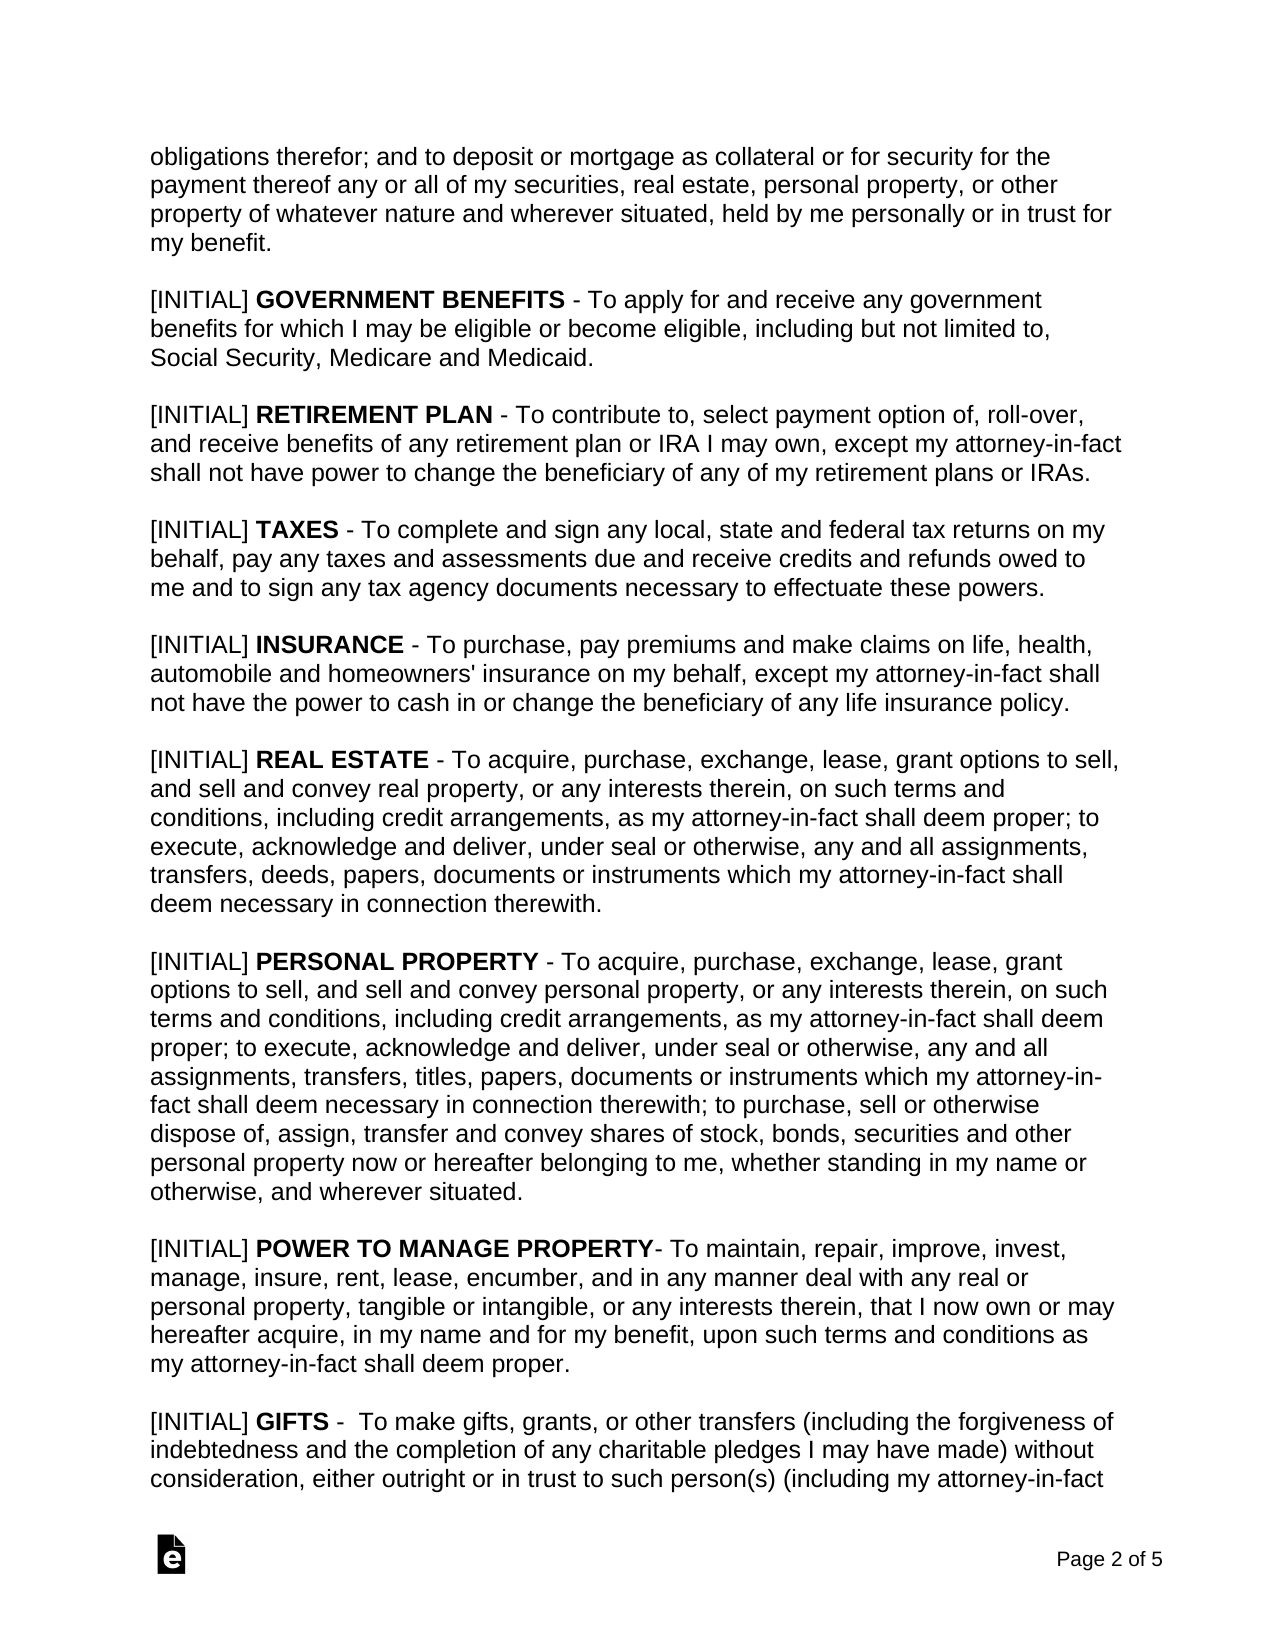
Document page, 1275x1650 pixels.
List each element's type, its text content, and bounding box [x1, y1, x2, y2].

text [INITIAL] POWER TO MANAGE PROPERTY- To maintain, repair, improve, invest, manage, insure, rent, lease, encumber, and in any manner deal with any real or personal property, tangible or intangible, or any interests therein, that I now own or may hereafter acquire, in my name and for my benefit, upon such terms and conditions as my attorney-in-fact shall deem proper. [150, 1234, 1125, 1378]
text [150, 1407, 1125, 1493]
text [INITIAL] REAL ESTATE - To acquire, purchase, exchange, lease, grant options to sell, and sell and convey real property, or any interests therein, on such terms and conditions, including credit arrangements, as my attorney-in-fact shall deem proper; to execute, acknowledge and deliver, under seal or otherwise, any and all assignments, transfers, deeds, papers, documents or instruments which my attorney-in-fact shall deem necessary in connection therewith. [150, 745, 1125, 918]
text [INITIAL] PERSONAL PROPERTY - To acquire, purchase, exchange, lease, grant options to sell, and sell and convey personal property, or any interests therein, on such terms and conditions, including credit arrangements, as my attorney-in-fact shall deem proper; to execute, acknowledge and deliver, under seal or otherwise, any and all assignments, transfers, titles, papers, documents or instruments which my attorney-in-fact shall deem necessary in connection therewith; to purchase, sell or otherwise dispose of, assign, transfer and convey shares of stock, bonds, securities and other personal property now or hereafter belonging to me, whether standing in my name or otherwise, and wherever situated. [150, 947, 1125, 1205]
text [150, 142, 1125, 257]
picture [150, 1533, 192, 1575]
text [INITIAL] GOVERNMENT BENEFITS - To apply for and receive any government benefits for which I may be eligible or become eligible, including but not limited to, Social Security, Medicare and Medicaid. [150, 285, 1125, 372]
text [INITIAL] TAXES - To complete and sign any local, state and federal tax returns on my behalf, pay any taxes and assessments due and receive credits and refunds owed to me and to sign any tax agency documents necessary to effectuate these powers. [150, 515, 1125, 602]
text [INITIAL] INSURANCE - To purchase, pay premiums and make claims on life, health, automobile and homeowners' insurance on my behalf, except my attorney-in-fact shall not have the power to cash in or change the beneficiary of any life insurance policy. [150, 630, 1125, 717]
text [INITIAL] RETIREMENT PLAN - To contribute to, select payment option of, roll-over, and receive benefits of any retirement plan or IRA I may own, except my attorney-in-fact shall not have power to change the beneficiary of any of my retirement plans or IRAs. [150, 400, 1125, 487]
